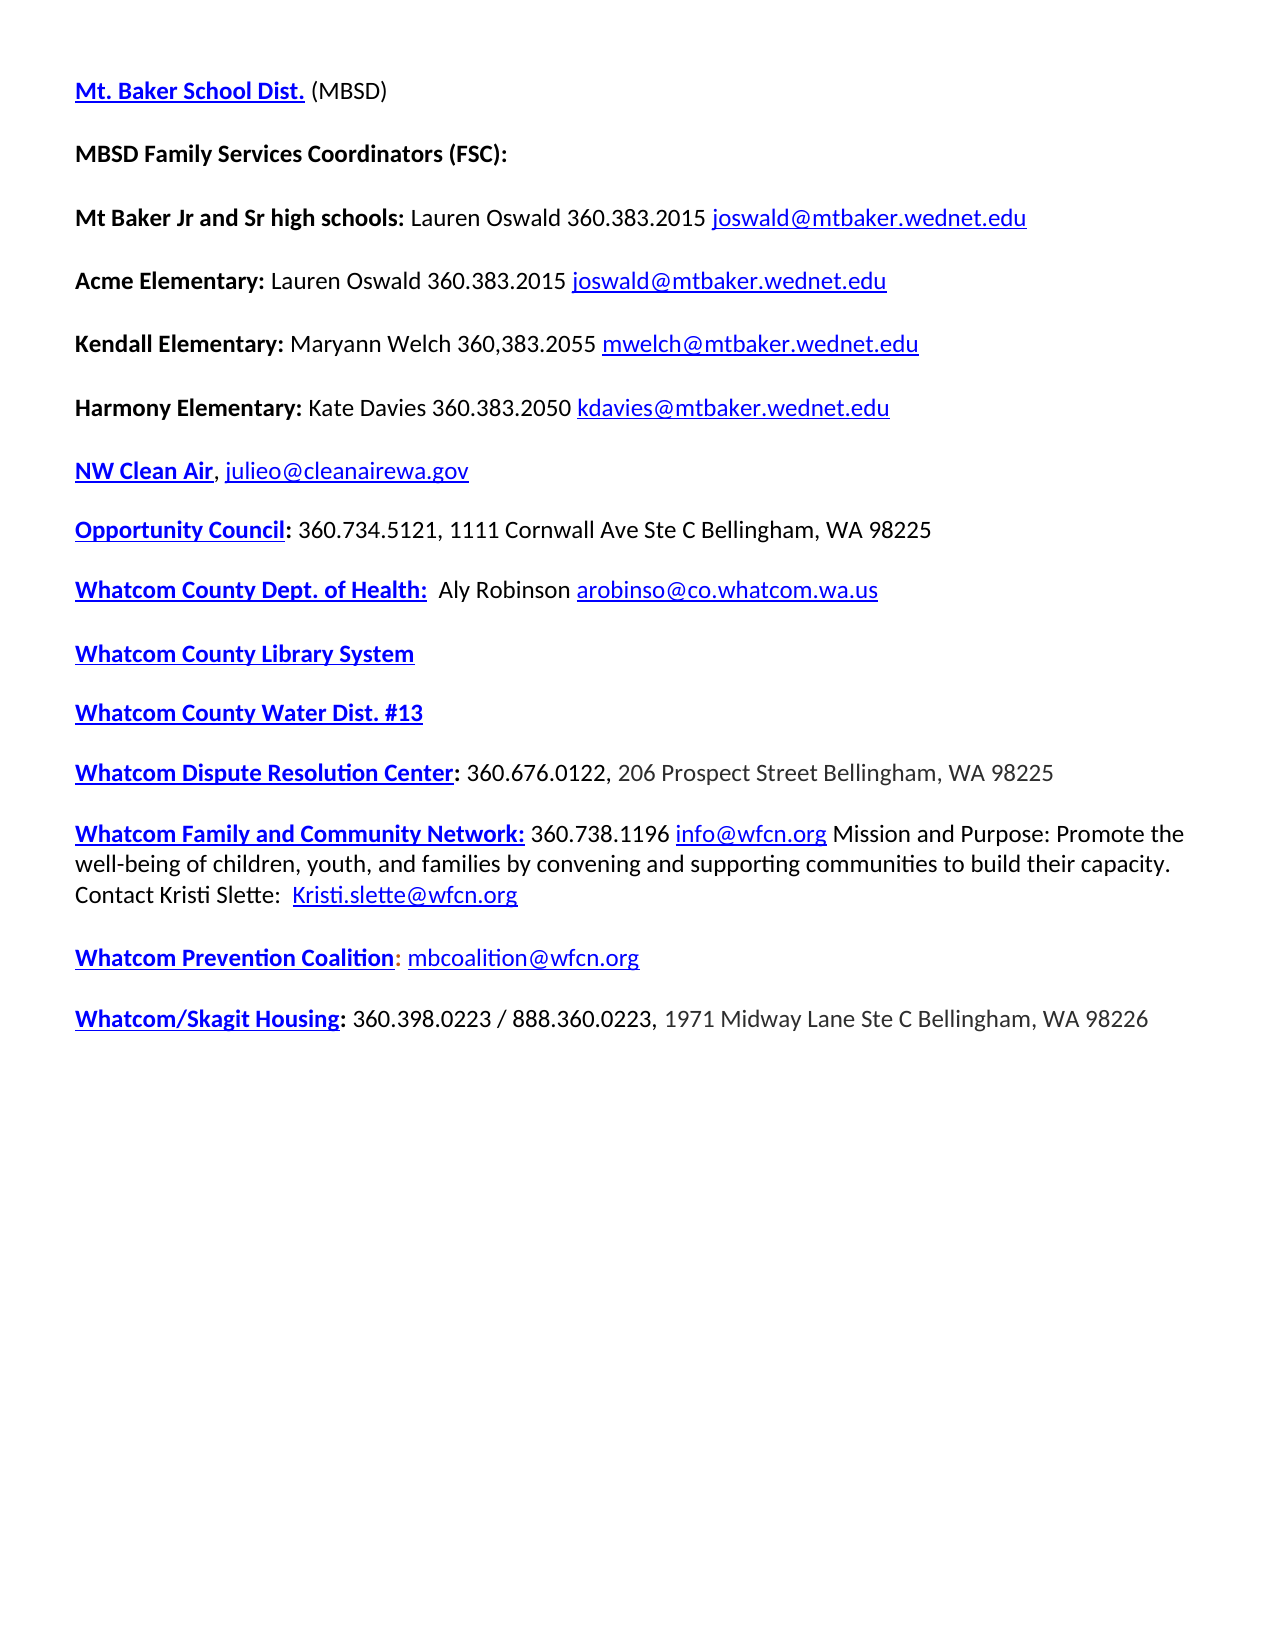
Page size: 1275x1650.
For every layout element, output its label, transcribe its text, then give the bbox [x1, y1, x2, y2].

text Whatcom County Library System [75, 638, 1200, 668]
text Opportunity Council: 360.734.5121, 1111 Cornwall Ave Ste C Bellingham, WA 98225 [75, 515, 1200, 545]
text Whatcom Family and Community Network: 360.738.1196 info@wfcn.org Mission and Purpose: Promote the well-being of children, youth, and families by convening and supporting communities to build their capacity. Contact Kristi Slette: Kristi.slette@wfcn.org [75, 818, 1200, 910]
text Acme Elementary: Lauren Oswald 360.383.2015 joswald@mtbaker.wednet.edu [75, 265, 1200, 296]
text NW Clean Air, julieo@cleanairewa.gov [75, 455, 1200, 486]
text Mt. Baker School Dist. (MBSD) [75, 75, 1200, 106]
text Harmony Elementary: Kate Davies 360.383.2050 kdavies@mtbaker.wednet.edu [75, 392, 1200, 422]
text Whatcom Prevention Coalition: mbcoalition@wfcn.org [75, 942, 1200, 973]
text Kendall Elementary: Maryann Welch 360,383.2055 mwelch@mtbaker.wednet.edu [75, 328, 1200, 359]
text Whatcom County Dept. of Health: Aly Robinson arobinso@co.whatcom.wa.us [75, 574, 1200, 605]
text Mt Baker Jr and Sr high schools: Lauren Oswald 360.383.2015 joswald@mtbaker.wednet.edu [75, 202, 1200, 232]
text Whatcom/Skagit Housing: 360.398.0223 / 888.360.0223, 1971 Midway Lane Ste C Bellingham, WA 98226 [75, 1003, 1200, 1034]
text Whatcom Dispute Resolution Center: 360.676.0122, 206 Prospect Street Bellingham, WA 98225 [75, 757, 1200, 788]
text MBSD Family Services Coordinators (FSC): [75, 138, 1200, 169]
text Whatcom County Water Dist. #13 [75, 697, 1200, 728]
